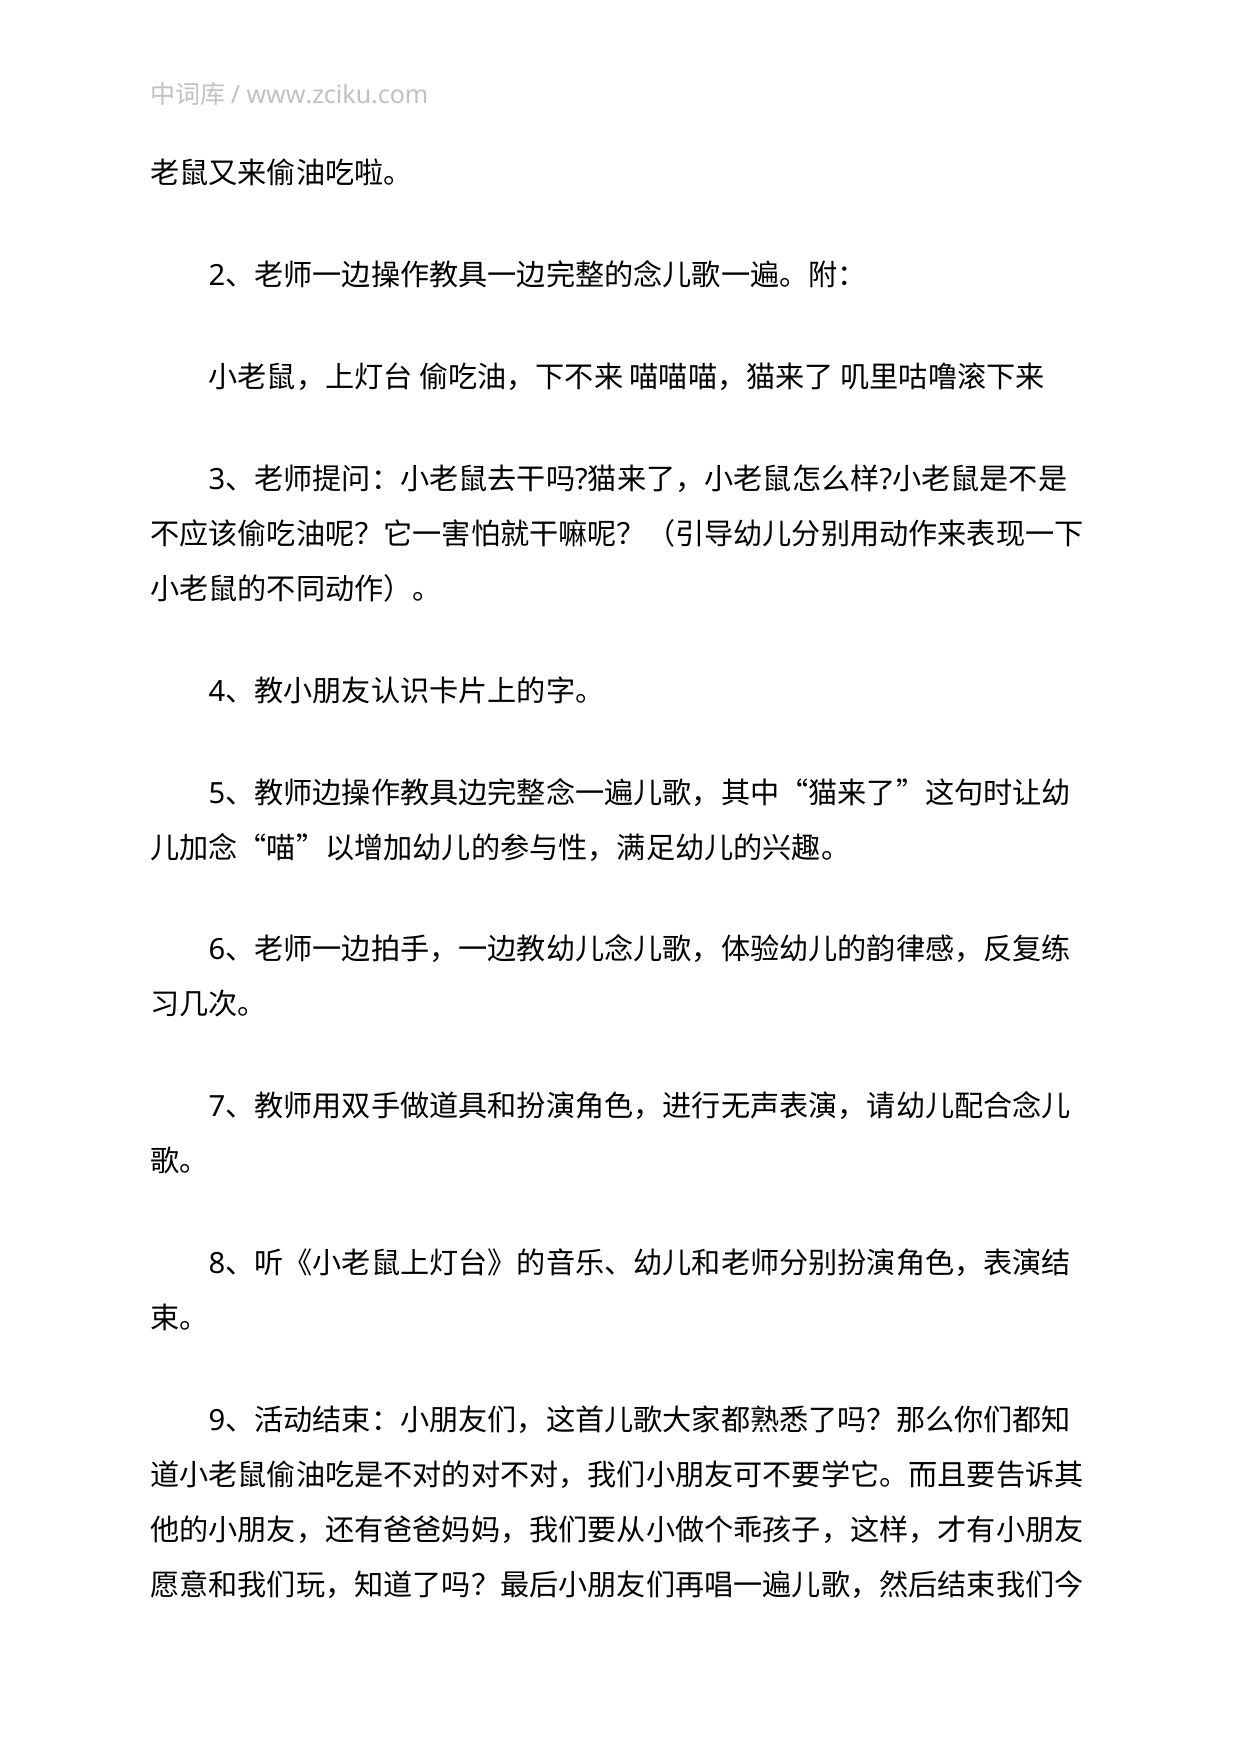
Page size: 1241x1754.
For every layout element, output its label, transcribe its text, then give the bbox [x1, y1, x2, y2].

text 7、教师用双手做道具和扮演角色，进行无声表演，请幼儿配合念儿歌。 [150, 1083, 1090, 1180]
text 8、听《小老鼠上灯台》的音乐、幼儿和老师分别扮演角色，表演结束。 [150, 1239, 1090, 1337]
text 4、教小朋友认识卡片上的字。 [150, 667, 1090, 709]
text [150, 150, 1090, 192]
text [150, 1396, 1090, 1603]
text 2、老师一边操作教具一边完整的念儿歌一遍。附： [150, 252, 1090, 294]
text 3、老师提问：小老鼠去干吗?猫来了，小老鼠怎么样?小老鼠是不是不应该偷吃油呢？它一害怕就干嘛呢？（引导幼儿分别用动作来表现一下小老鼠的不同动作）。 [150, 456, 1090, 608]
text 5、教师边操作教具边完整念一遍儿歌，其中“猫来了”这句时让幼儿加念“喵”以增加幼儿的参与性，满足幼儿的兴趣。 [150, 769, 1090, 866]
text 小老鼠，上灯台 偷吃油，下不来 喵喵喵，猫来了 叽里咕噜滚下来 [150, 354, 1090, 396]
text 6、老师一边拍手，一边教幼儿念儿歌，体验幼儿的韵律感，反复练习几次。 [150, 926, 1090, 1023]
